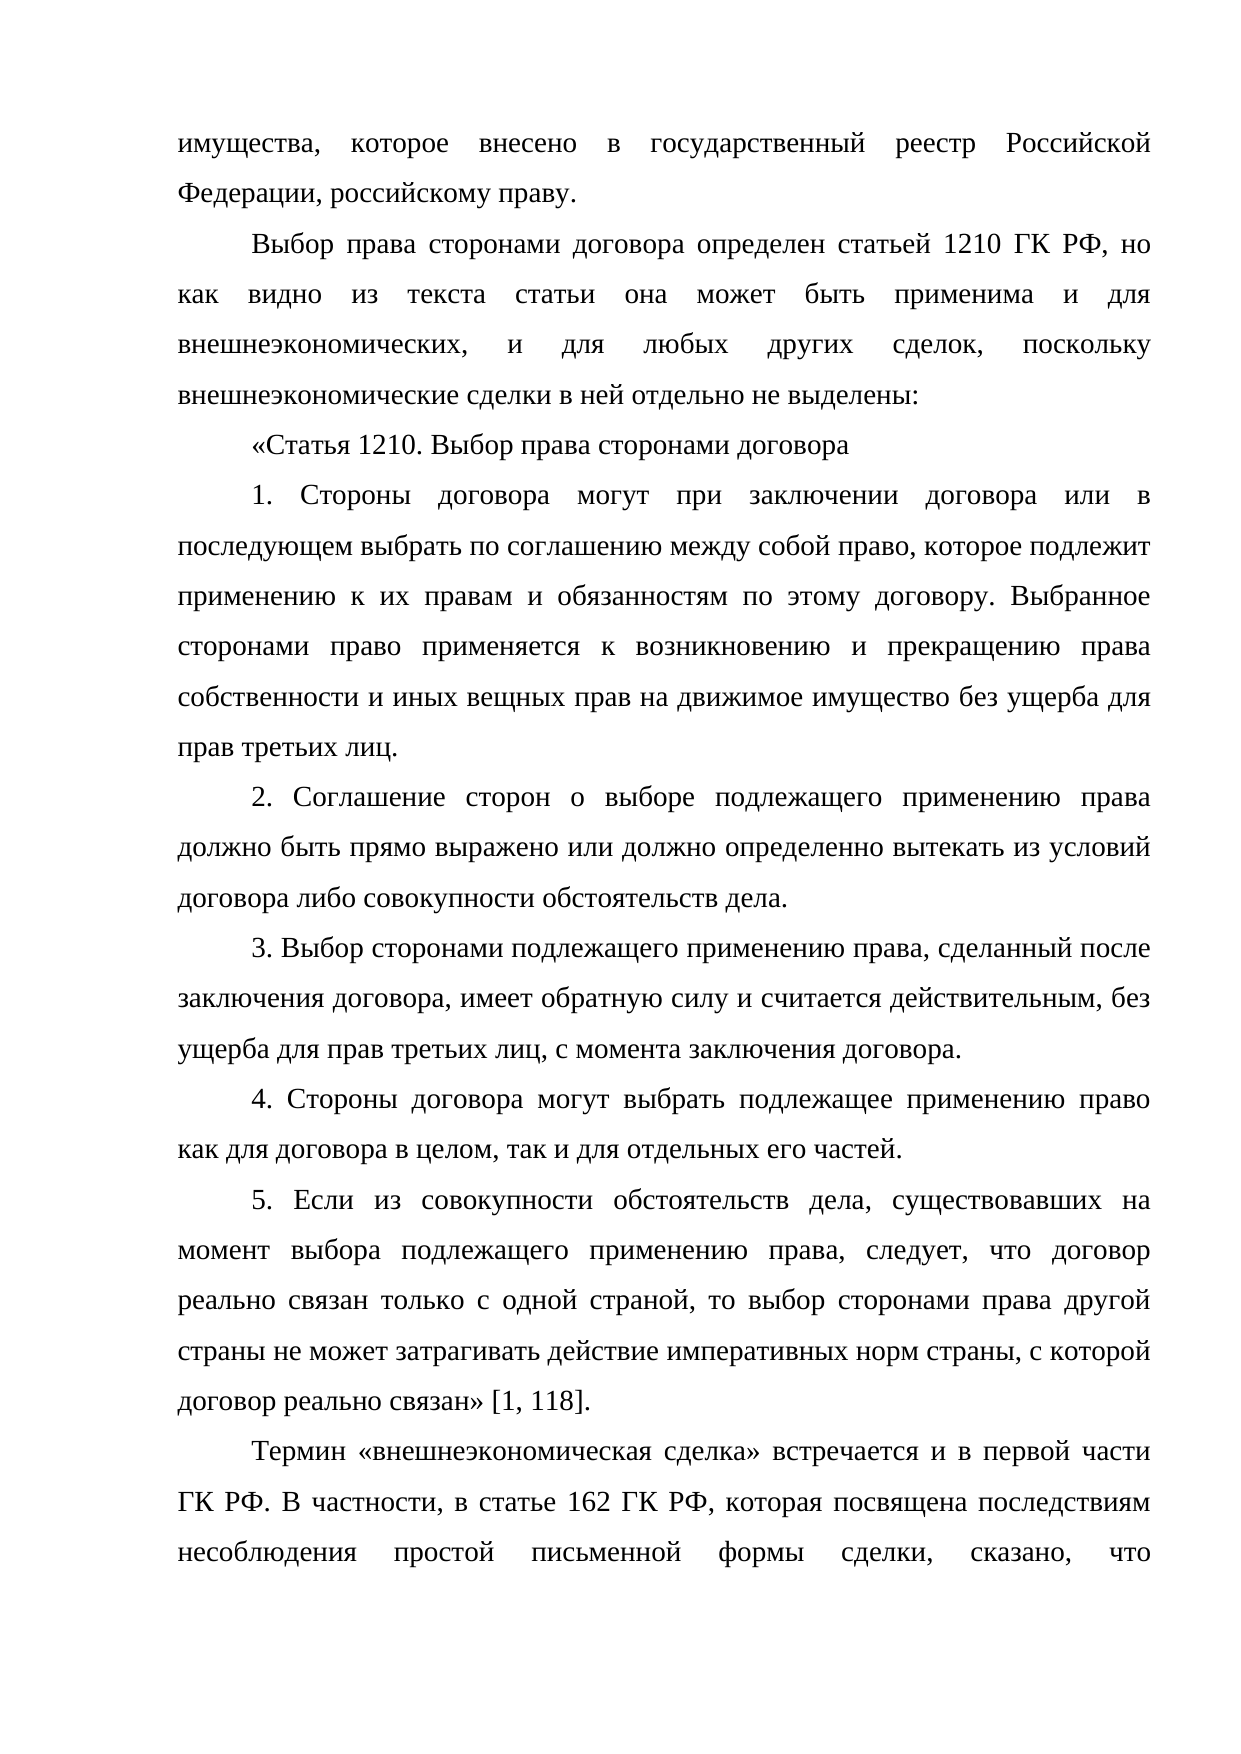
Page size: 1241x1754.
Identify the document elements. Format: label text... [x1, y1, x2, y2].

text «Статья 1210. Выбор права сторонами договора [177, 427, 1152, 461]
text Выбор права сторонами договора определен статьей 1210 ГК РФ, но как видно из текста статьи она может быть применима и для внешнеэкономических, и для любых других сделок, поскольку внешнеэкономические сделки в ней отдельно не выделены: [177, 226, 1152, 410]
text 2. Соглашение сторон о выборе подлежащего применению права должно быть прямо выражено или должно определенно вытекать из условий договора либо совокупности обстоятельств дела. [177, 779, 1152, 913]
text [177, 1433, 1152, 1567]
text 3. Выбор сторонами подлежащего применению права, сделанный после заключения договора, имеет обратную силу и считается действительным, без ущерба для прав третьих лиц, с момента заключения договора. [177, 930, 1152, 1064]
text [177, 125, 1152, 209]
text 1. Стороны договора могут при заключении договора или в последующем выбрать по соглашению между собой право, которое подлежит применению к их правам и обязанностям по этому договору. Выбранное сторонами право применяется к возникновению и прекращению права собственности и иных вещных прав на движимое имущество без ущерба для прав третьих лиц. [177, 477, 1152, 762]
text 4. Стороны договора могут выбрать подлежащее применению право как для договора в целом, так и для отдельных его частей. [177, 1081, 1152, 1165]
text 5. Если из совокупности обстоятельств дела, существовавших на момент выбора подлежащего применению права, следует, что договор реально связан только с одной страной, то выбор сторонами права другой страны не может затрагивать действие императивных норм страны, с которой договор реально связан» [1, 118]. [177, 1182, 1152, 1417]
